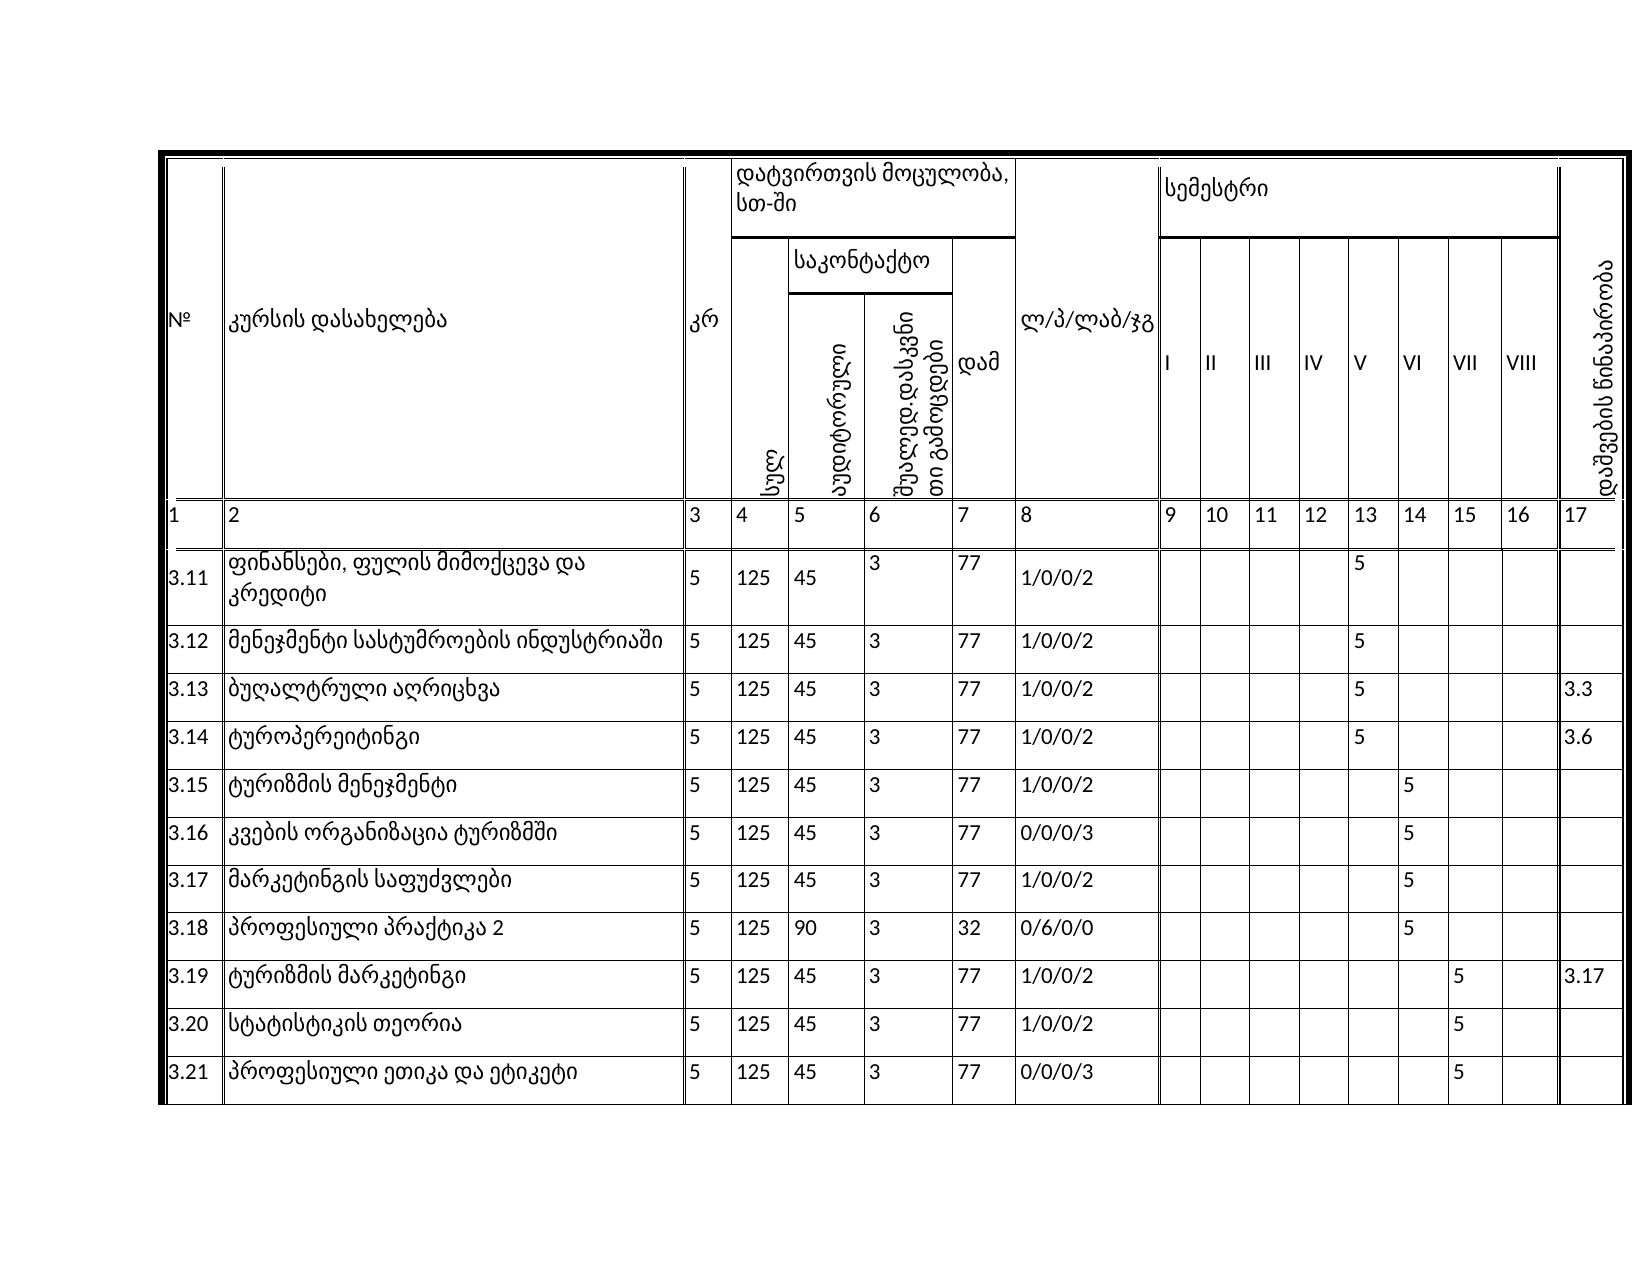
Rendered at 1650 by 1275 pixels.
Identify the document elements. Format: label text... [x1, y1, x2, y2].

table_cell [1561, 626, 1622, 673]
table_cell 5 [1399, 770, 1448, 817]
table_cell 3 [686, 501, 731, 547]
table_cell 1/0/0/2 [1016, 770, 1158, 817]
table_header სემესტრი [1160, 156, 1559, 236]
table_cell [1161, 722, 1200, 769]
table_cell 5 [686, 1009, 731, 1056]
table_cell [1300, 913, 1348, 960]
table_cell სულ [732, 239, 788, 497]
table_cell 77 [953, 818, 1015, 864]
table_cell 5 [1449, 1009, 1502, 1056]
table_cell 125 [732, 1009, 788, 1056]
table_cell [1349, 913, 1398, 960]
table_cell [1250, 866, 1299, 912]
table_cell 13 [1349, 501, 1398, 547]
table_cell 45 [789, 1009, 864, 1056]
table_cell 3 [865, 1057, 952, 1103]
table_cell [1201, 1009, 1249, 1056]
table_cell 125 [732, 722, 788, 769]
table_cell 45 [789, 626, 864, 673]
table_cell [1449, 626, 1502, 673]
table_cell 45 [789, 770, 864, 817]
table_cell 1/0/0/2 [1016, 626, 1158, 673]
table_cell 0/0/0/3 [1016, 1057, 1158, 1103]
table_cell 1/0/0/2 [1016, 1009, 1158, 1056]
table_cell [1300, 866, 1348, 912]
table_cell 125 [732, 866, 788, 912]
table_cell [1300, 1009, 1348, 1056]
table_cell [1449, 818, 1502, 864]
table_cell [1201, 1057, 1249, 1103]
table_cell 5 [1449, 1057, 1502, 1103]
table_header დატვირთვის მოცულობა, სთ-ში [732, 159, 1015, 236]
table_cell [1503, 866, 1557, 912]
table_cell 125 [732, 961, 788, 1008]
table_cell [1399, 1057, 1448, 1103]
table_cell 3 [865, 961, 952, 1008]
table_cell [1503, 674, 1557, 721]
table_cell 6 [865, 501, 952, 547]
table_cell 8 [1016, 501, 1158, 547]
table_cell [1250, 674, 1299, 721]
table_cell 77 [953, 961, 1015, 1008]
table_cell 3 [865, 626, 952, 673]
table_cell VI [1399, 239, 1448, 497]
table_cell [1349, 770, 1398, 817]
table_cell 3.17 [168, 866, 222, 912]
table_cell 5 [1399, 913, 1448, 960]
table_cell 11 [1250, 501, 1299, 547]
table_cell V [1349, 239, 1398, 497]
table_cell [1449, 674, 1502, 721]
table_cell საკონტაქტო [789, 239, 952, 292]
table_cell [1300, 626, 1348, 673]
table_cell 125 [732, 626, 788, 673]
table_cell 125 [732, 770, 788, 817]
table_cell 1/0/0/2 [1016, 866, 1158, 912]
table_cell ტურიზმის მარკეტინგი [225, 961, 683, 1008]
table_cell [1161, 913, 1200, 960]
table_cell 125 [732, 1057, 788, 1103]
table_cell ტუროპერეიტინგი [225, 722, 683, 769]
table_cell 77 [953, 770, 1015, 817]
table_cell 14 [1399, 501, 1448, 547]
table_cell მენეჯმენტი სასტუმროების ინდუსტრიაში [225, 626, 683, 673]
table_cell IV [1300, 239, 1348, 497]
table_cell 5 [1349, 551, 1398, 625]
table_cell 7 [953, 501, 1015, 547]
table_cell 45 [789, 866, 864, 912]
table_cell 45 [789, 722, 864, 769]
table_cell სტატისტიკის თეორია [225, 1009, 683, 1056]
table_cell პროფესიული პრაქტიკა 2 [225, 913, 683, 960]
table_cell [1561, 1057, 1622, 1103]
table_cell მარკეტინგის საფუძვლები [225, 866, 683, 912]
table_cell [1449, 770, 1502, 817]
table_cell [1161, 626, 1200, 673]
table_cell 3.11 [168, 547, 222, 625]
table_cell III [1250, 239, 1299, 497]
table_cell 77 [953, 674, 1015, 721]
table_cell 3 [865, 551, 952, 625]
table_cell VII [1449, 239, 1501, 497]
table_cell 5 [686, 961, 731, 1008]
table_cell 3.19 [168, 961, 222, 1008]
table_cell 1/0/0/2 [1016, 551, 1158, 625]
table_cell ბუღალტრული აღრიცხვა [225, 674, 683, 721]
table_cell [1300, 770, 1348, 817]
table_cell [1250, 818, 1299, 864]
table_cell [1161, 674, 1200, 721]
table_cell 3.6 [1561, 722, 1622, 769]
table_cell 16 [1502, 501, 1557, 547]
table_cell 77 [953, 626, 1015, 673]
table_header დაშვების წინაპირობა [1559, 159, 1622, 497]
table_cell 5 [1349, 626, 1398, 673]
table_cell 3 [865, 866, 952, 912]
table_cell [1349, 1009, 1398, 1056]
table_cell 0/6/0/0 [1016, 913, 1158, 960]
table_cell 5 [686, 722, 731, 769]
table_cell 45 [789, 551, 864, 625]
table_cell [1201, 770, 1249, 817]
table_cell [1250, 961, 1299, 1008]
table_cell [1250, 1009, 1299, 1056]
table_cell აუდიტორული [789, 295, 864, 497]
table_cell [1503, 818, 1557, 864]
table_cell [1161, 1009, 1200, 1056]
table_cell [1201, 626, 1249, 673]
table_cell 5 [1399, 866, 1448, 912]
table_cell 3 [865, 818, 952, 864]
table_cell [1449, 866, 1502, 912]
table_cell [1250, 770, 1299, 817]
table_cell 3.17 [1561, 961, 1622, 1008]
table_cell 5 [1449, 961, 1502, 1008]
table_cell 0/0/0/3 [1016, 818, 1158, 864]
table_cell 4 [732, 501, 788, 547]
table_cell [1300, 961, 1348, 1008]
table_cell 5 [686, 674, 731, 721]
table_cell [1161, 961, 1200, 1008]
table_cell 3 [865, 1009, 952, 1056]
table_cell [1503, 913, 1557, 960]
table_cell [1503, 770, 1557, 817]
table_cell [1399, 626, 1448, 673]
table_cell [1503, 1009, 1557, 1056]
table_cell 3.13 [168, 674, 222, 721]
table_cell 5 [686, 913, 731, 960]
table_cell 12 [1300, 501, 1348, 547]
table_cell [1349, 866, 1398, 912]
table_cell [1201, 961, 1249, 1008]
table_cell 3.16 [168, 818, 222, 864]
table_cell პროფესიული ეთიკა და ეტიკეტი [225, 1057, 683, 1103]
table_cell 1/0/0/2 [1016, 722, 1158, 769]
table_cell [1161, 1057, 1200, 1103]
table_cell [1503, 551, 1557, 625]
table_header № [168, 159, 223, 497]
table_cell 3.21 [168, 1057, 222, 1103]
table_cell 3 [865, 674, 952, 721]
table_cell 17 [1561, 498, 1623, 547]
table_cell [1449, 551, 1502, 625]
table_cell [1161, 866, 1200, 912]
table_cell [1300, 674, 1348, 721]
table_cell 77 [953, 551, 1015, 625]
table_cell [1399, 722, 1448, 769]
table_cell [1201, 913, 1249, 960]
table_cell [1250, 551, 1299, 625]
table_header ლ/პ/ლაბ/ჯგ [1016, 159, 1159, 497]
table_cell [1201, 722, 1249, 769]
table_cell [1161, 818, 1200, 864]
table_header კურსის დასახელება [223, 159, 684, 497]
table_cell 5 [1349, 674, 1398, 721]
table_cell კვების ორგანიზაცია ტურიზმში [225, 818, 683, 864]
table_cell 125 [732, 818, 788, 864]
table_cell [1561, 913, 1622, 960]
table_cell [1399, 674, 1448, 721]
table_cell [1201, 866, 1249, 912]
table_cell [1201, 551, 1249, 625]
table_cell [1161, 551, 1200, 625]
table_cell 5 [686, 818, 731, 864]
table_cell [1449, 913, 1502, 960]
table_cell 15 [1449, 501, 1501, 547]
table_cell [1561, 818, 1622, 864]
table_cell 3 [865, 913, 952, 960]
table_cell 45 [789, 674, 864, 721]
table_cell 3.14 [168, 722, 222, 769]
table_cell [1503, 1057, 1557, 1103]
table_cell 77 [953, 1009, 1015, 1056]
table_cell [1161, 770, 1200, 817]
table_cell [1503, 722, 1557, 769]
table_cell 125 [732, 913, 788, 960]
table_cell [1503, 626, 1557, 673]
table_cell 9 [1161, 501, 1200, 547]
table_cell შუალედ.დასკვნითი გამოცდები [865, 295, 952, 497]
table_cell 5 [789, 501, 864, 547]
table_cell 77 [953, 1057, 1015, 1103]
table_cell 2 [225, 501, 683, 547]
table_cell I [1161, 239, 1200, 497]
table_cell 45 [789, 1057, 864, 1103]
table_cell 5 [686, 551, 731, 625]
table_cell [1399, 551, 1448, 625]
table_cell 77 [953, 722, 1015, 769]
table_cell 32 [953, 913, 1015, 960]
table_cell 5 [1399, 818, 1448, 864]
table_cell 3.3 [1561, 674, 1622, 721]
table_cell 3.12 [168, 626, 222, 673]
table_cell [1503, 961, 1557, 1008]
table_cell დამ [953, 239, 1015, 497]
table_cell [1399, 1009, 1448, 1056]
table_cell [1349, 1057, 1398, 1103]
table_cell [1300, 1057, 1348, 1103]
table_cell [1349, 961, 1398, 1008]
table_cell 1 [168, 498, 222, 547]
table_cell [1201, 674, 1249, 721]
table_cell 5 [1349, 722, 1398, 769]
table_cell 10 [1201, 501, 1249, 547]
table_cell [1561, 1009, 1622, 1056]
table_cell 1/0/0/2 [1016, 961, 1158, 1008]
table_cell ფინანსები, ფულის მიმოქცევა და კრედიტი [225, 551, 683, 625]
table_cell 5 [686, 866, 731, 912]
table_cell [1449, 722, 1502, 769]
table_header კრ [684, 159, 731, 497]
table_cell 1/0/0/2 [1016, 674, 1158, 721]
table_cell [1300, 722, 1348, 769]
table_cell [1250, 722, 1299, 769]
table_cell 125 [732, 551, 788, 625]
table_cell 90 [789, 913, 864, 960]
table_cell [1561, 770, 1622, 817]
table_cell [1300, 818, 1348, 864]
table_cell 3.20 [168, 1009, 222, 1056]
table_cell 3 [865, 722, 952, 769]
table_cell [1250, 626, 1299, 673]
table_cell 3 [865, 770, 952, 817]
table_cell 125 [732, 674, 788, 721]
table_cell II [1201, 239, 1249, 497]
table_cell 5 [686, 770, 731, 817]
table_cell 3.18 [168, 913, 222, 960]
table_cell 5 [686, 626, 731, 673]
table_cell [1201, 818, 1249, 864]
table_cell 3.15 [168, 770, 222, 817]
table_cell 45 [789, 818, 864, 864]
table_cell [1300, 551, 1348, 625]
table_cell 45 [789, 961, 864, 1008]
table_cell 5 [686, 1057, 731, 1103]
table_cell [1250, 1057, 1299, 1103]
table_cell VIII [1502, 239, 1557, 497]
table_cell [1250, 913, 1299, 960]
table_cell [1399, 961, 1448, 1008]
table_cell [1561, 547, 1623, 625]
table_cell [1349, 818, 1398, 864]
table_cell ტურიზმის მენეჯმენტი [225, 770, 683, 817]
table_cell 77 [953, 866, 1015, 912]
table_cell [1561, 866, 1622, 912]
